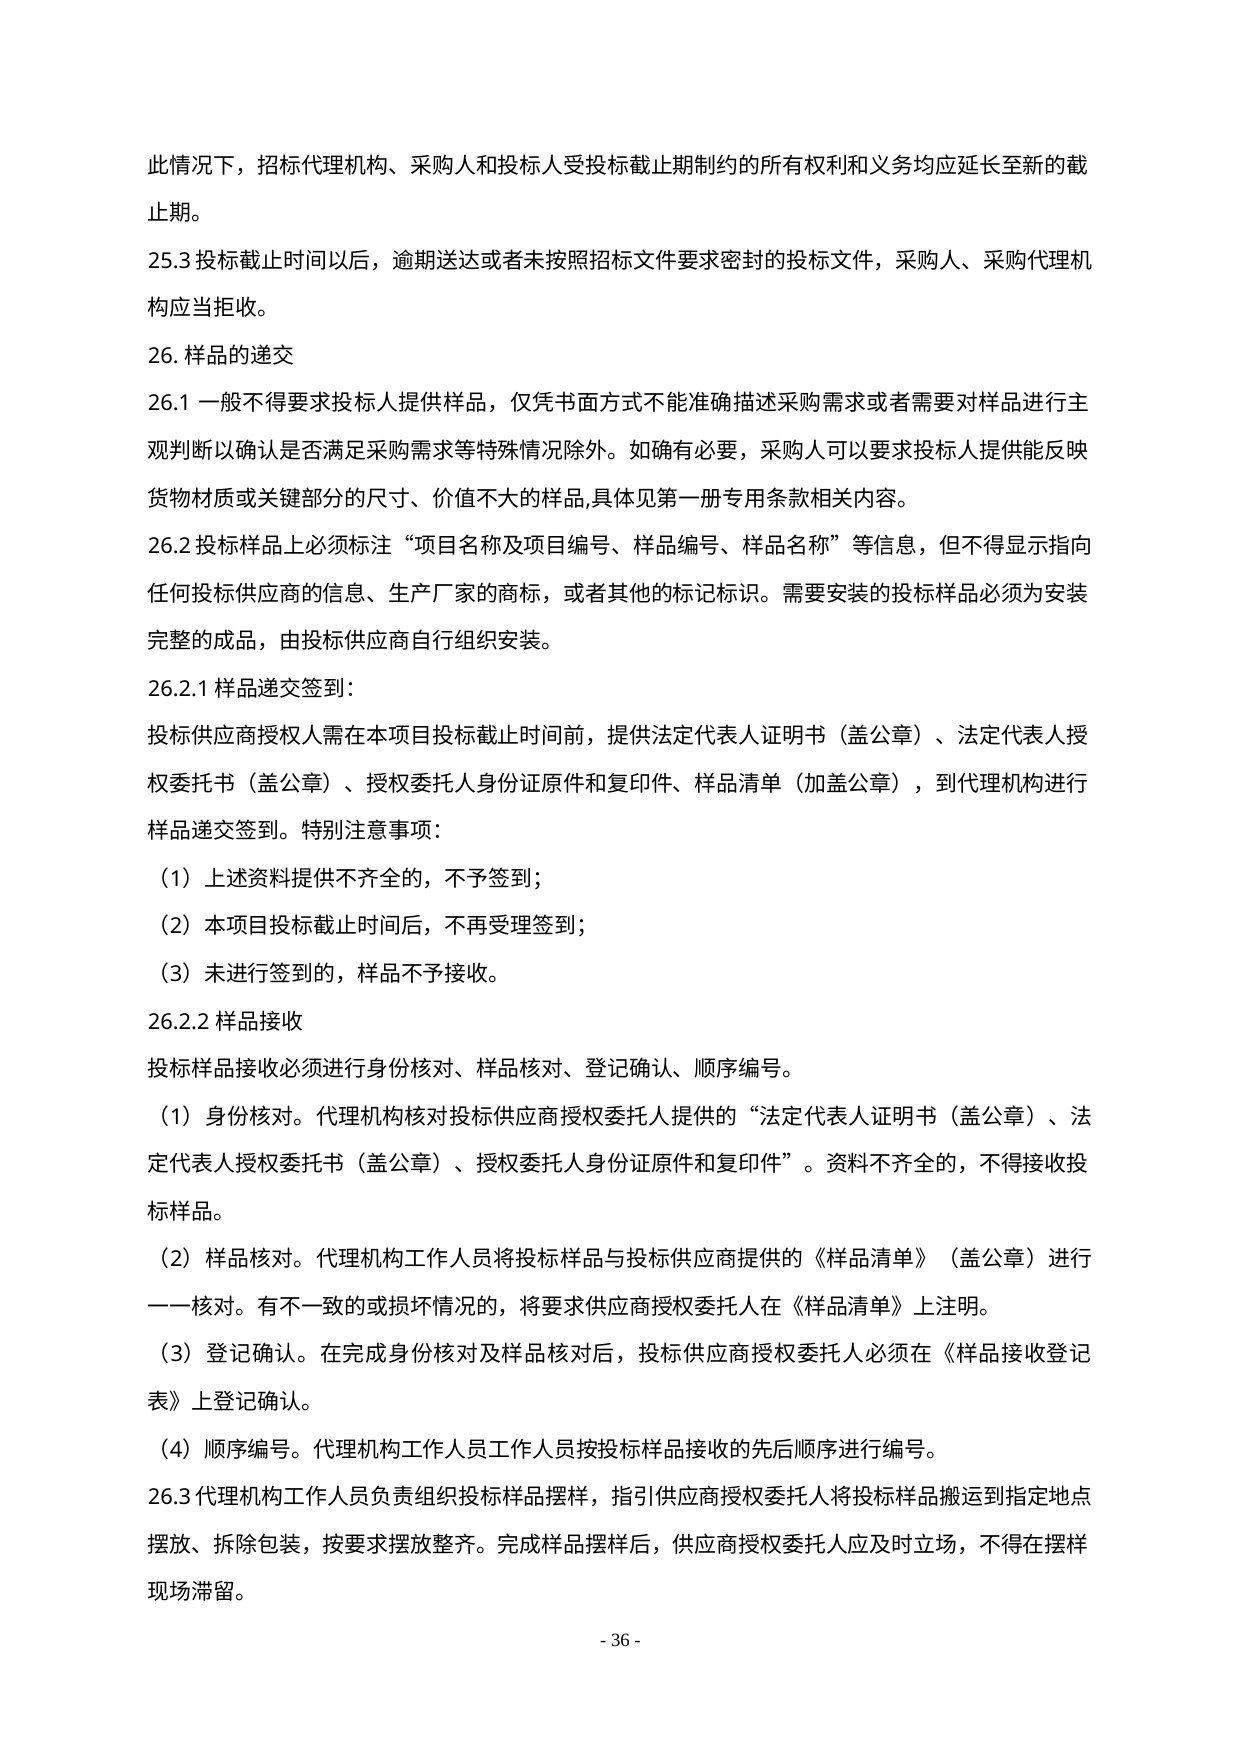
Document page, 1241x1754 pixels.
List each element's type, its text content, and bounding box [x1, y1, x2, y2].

text （4）顺序编号。代理机构工作人员工作人员按投标样品接收的先后顺序进行编号。 [148, 1432, 1092, 1463]
text （2）样品核对。代理机构工作人员将投标样品与投标供应商提供的《样品清单》（盖公章）进行一一核对。有不一致的或损坏情况的，将要求供应商授权委托人在《样品清单》上注明。 [148, 1241, 1092, 1321]
text （2）本项目投标截止时间后，不再受理签到； [148, 908, 1092, 940]
text 投标供应商授权人需在本项目投标截止时间前，提供法定代表人证明书（盖公章）、法定代表人授权委托书（盖公章）、授权委托人身份证原件和复印件、样品清单（加盖公章），到代理机构进行样品递交签到。特别注意事项： [148, 718, 1092, 845]
text 26.2.2 样品接收 [148, 1004, 1092, 1035]
text 26.2投标样品上必须标注“项目名称及项目编号、样品编号、样品名称”等信息，但不得显示指向任何投标供应商的信息、生产厂家的商标，或者其他的标记标识。需要安装的投标样品必须为安装完整的成品，由投标供应商自行组织安装。 [148, 528, 1092, 655]
text （1）上述资料提供不齐全的，不予签到； [148, 861, 1092, 893]
text 投标样品接收必须进行身份核对、样品核对、登记确认、顺序编号。 [148, 1051, 1092, 1083]
text （3）未进行签到的，样品不予接收。 [148, 956, 1092, 988]
text 26.2.1样品递交签到： [148, 671, 1092, 702]
text 26. 样品的递交 [148, 338, 1092, 369]
text （1）身份核对。代理机构核对投标供应商授权委托人提供的“法定代表人证明书（盖公章）、法定代表人授权委托书（盖公章）、授权委托人身份证原件和复印件”。资料不齐全的，不得接收投标样品。 [148, 1099, 1092, 1226]
text 25.3投标截止时间以后，逾期送达或者未按照招标文件要求密封的投标文件，采购人、采购代理机构应当拒收。 [148, 243, 1092, 322]
text 26.3代理机构工作人员负责组织投标样品摆样，指引供应商授权委托人将投标样品搬运到指定地点摆放、拆除包装，按要求摆放整齐。完成样品摆样后，供应商授权委托人应及时立场，不得在摆样现场滞留。 [148, 1479, 1092, 1606]
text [148, 148, 1092, 227]
text （3）登记确认。在完成身份核对及样品核对后，投标供应商授权委托人必须在《样品接收登记表》上登记确认。 [148, 1336, 1092, 1416]
text 26.1 一般不得要求投标人提供样品，仅凭书面方式不能准确描述采购需求或者需要对样品进行主观判断以确认是否满足采购需求等特殊情况除外。如确有必要，采购人可以要求投标人提供能反映货物材质或关键部分的尺寸、价值不大的样品,具体见第一册专用条款相关内容。 [148, 385, 1092, 512]
